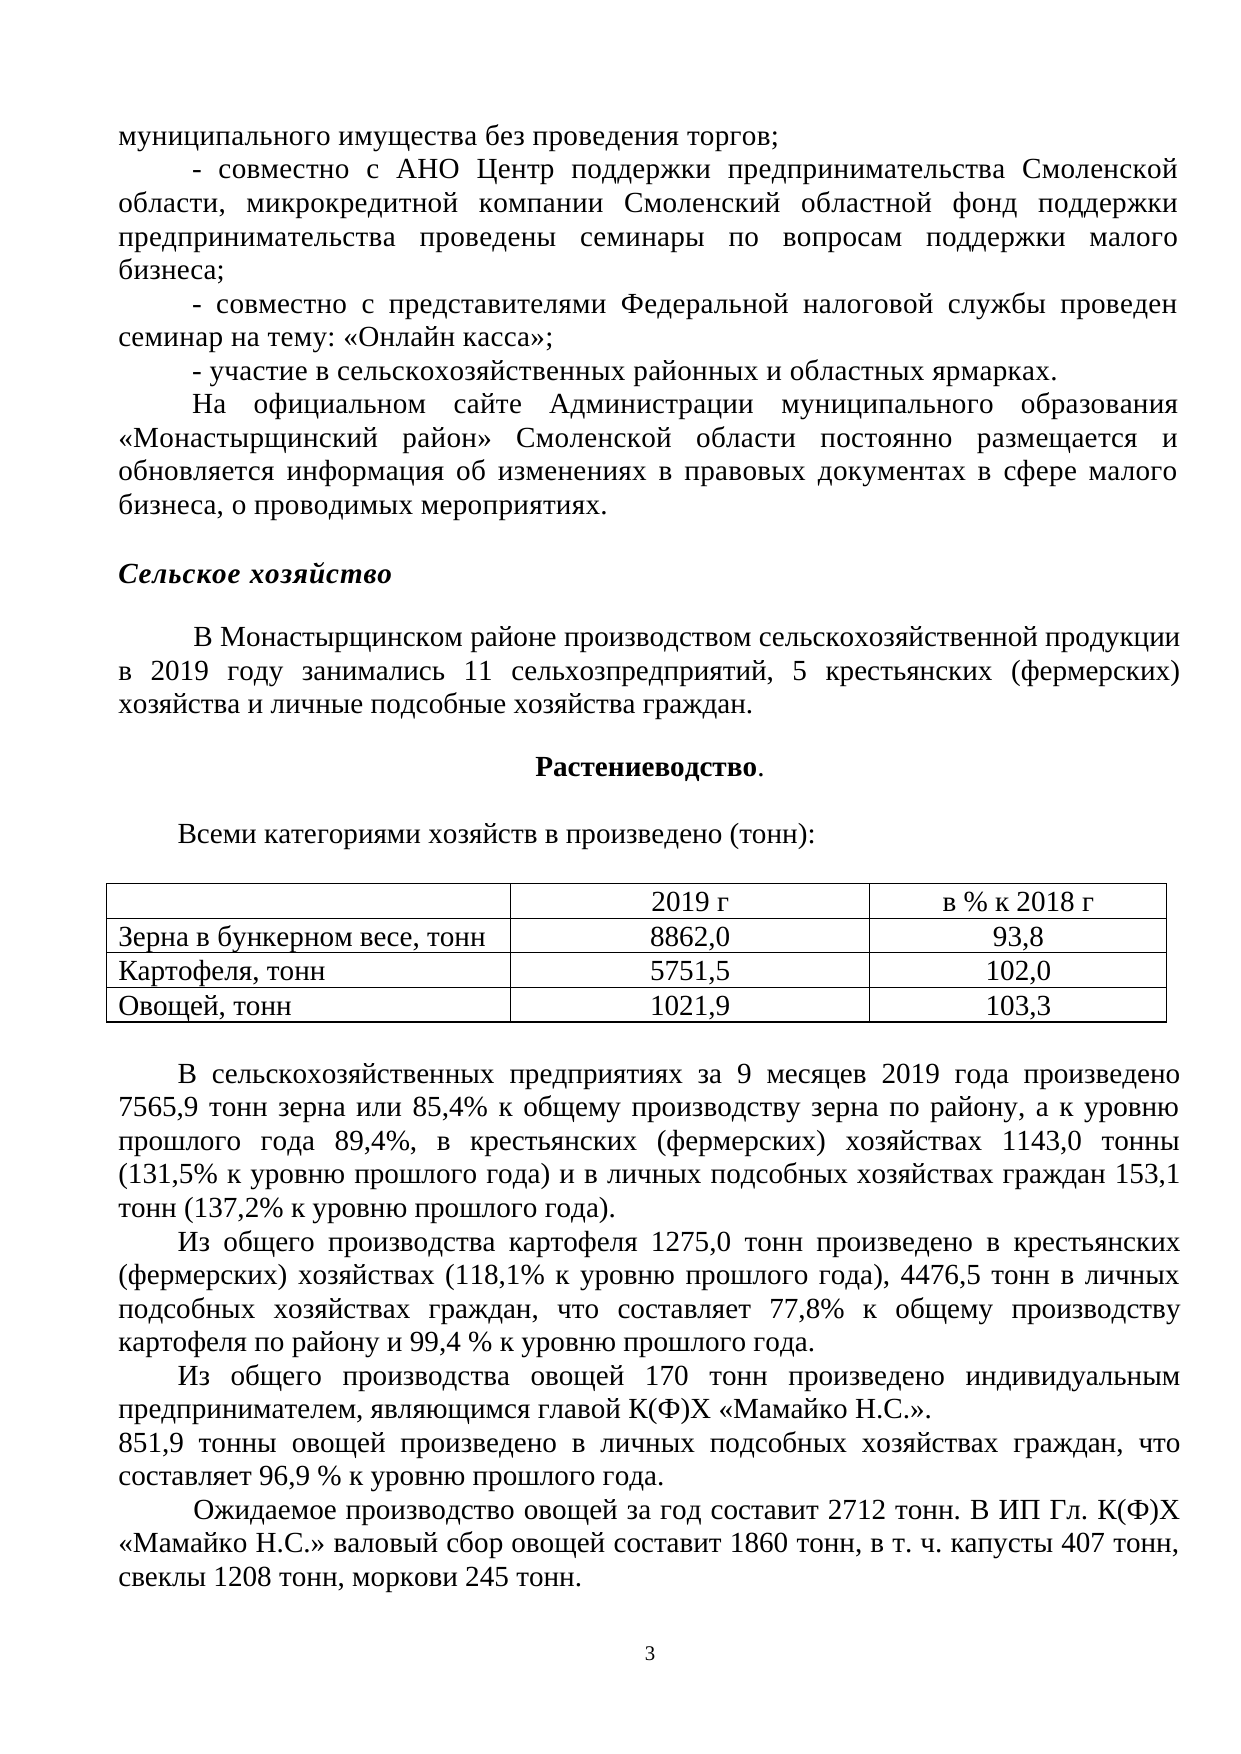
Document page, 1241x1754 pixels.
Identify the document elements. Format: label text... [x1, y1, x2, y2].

table_cell 102,0 [870, 953, 1166, 987]
table_cell Овощей, тонн [107, 988, 510, 1021]
text Ожидаемое производство овощей за год составит 2712 тонн. В ИП Гл. К(Ф)Х «Мамайко Н.С.» валовый сбор овощей составит 1860 тонн, в т. ч. капусты 407 тонн, свеклы 1208 тонн, моркови 245 тонн. [118, 1492, 1181, 1593]
table_cell 93,8 [870, 919, 1166, 952]
table_cell 103,3 [870, 988, 1166, 1021]
table_cell Зерна в бункерном весе, тонн [107, 919, 510, 952]
text На официальном сайте Администрации муниципального образования «Монастырщинский район» Смоленской области постоянно размещается и обновляется информация об изменениях в правовых документах в сфере малого бизнеса, о проводимых мероприятиях. [118, 386, 1180, 521]
text Из общего производства картофеля 1275,0 тонн произведено в крестьянских (фермерских) хозяйствах (118,1% к уровню прошлого года), 4476,5 тонн в личных подсобных хозяйствах граждан, что составляет 77,8% к общему производству картофеля по району и 99,4 % к уровню прошлого года. [118, 1224, 1181, 1358]
table_cell Картофеля, тонн [107, 953, 510, 987]
table_header в % к 2018 г [870, 884, 1166, 918]
text Растениеводство. [118, 749, 1181, 782]
table_header [107, 884, 510, 918]
table_cell 5751,5 [511, 953, 869, 987]
text Из общего производства овощей 170 тонн произведено индивидуальным предпринимателем, являющимся главой К(Ф)Х «Мамайко Н.С.». [118, 1358, 1181, 1425]
text - совместно с представителями Федеральной налоговой службы проведен семинар на тему: «Онлайн касса»; [118, 286, 1180, 353]
text - совместно с АНО Центр поддержки предпринимательства Смоленской области, микрокредитной компании Смоленский областной фонд поддержки предпринимательства проведены семинары по вопросам поддержки малого бизнеса; [118, 152, 1180, 286]
table_header 2019 г [511, 884, 869, 918]
table_cell 1021,9 [511, 988, 869, 1021]
text Сельское хозяйство [118, 556, 1181, 590]
text В сельскохозяйственных предприятиях за 9 месяцев 2019 года произведено 7565,9 тонн зерна или 85,4% к общему производству зерна по району, а к уровню прошлого года 89,4%, в крестьянских (фермерских) хозяйствах 1143,0 тонны (131,5% к уровню прошлого года) и в личных подсобных хозяйствах граждан 153,1 тонн (137,2% к уровню прошлого года). [118, 1056, 1181, 1224]
text - участие в сельскохозяйственных районных и областных ярмарках. [118, 353, 1180, 386]
table_cell 8862,0 [511, 919, 869, 952]
text Всеми категориями хозяйств в произведено (тонн): [118, 816, 1181, 849]
text В Монастырщинском районе производством сельскохозяйственной продукции в 2019 году занимались 11 сельхозпредприятий, 5 крестьянских (фермерских) хозяйства и личные подсобные хозяйства граждан. [118, 619, 1181, 720]
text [118, 118, 1180, 152]
text 851,9 тонны овощей произведено в личных подсобных хозяйствах граждан, что составляет 96,9 % к уровню прошлого года. [118, 1425, 1181, 1492]
